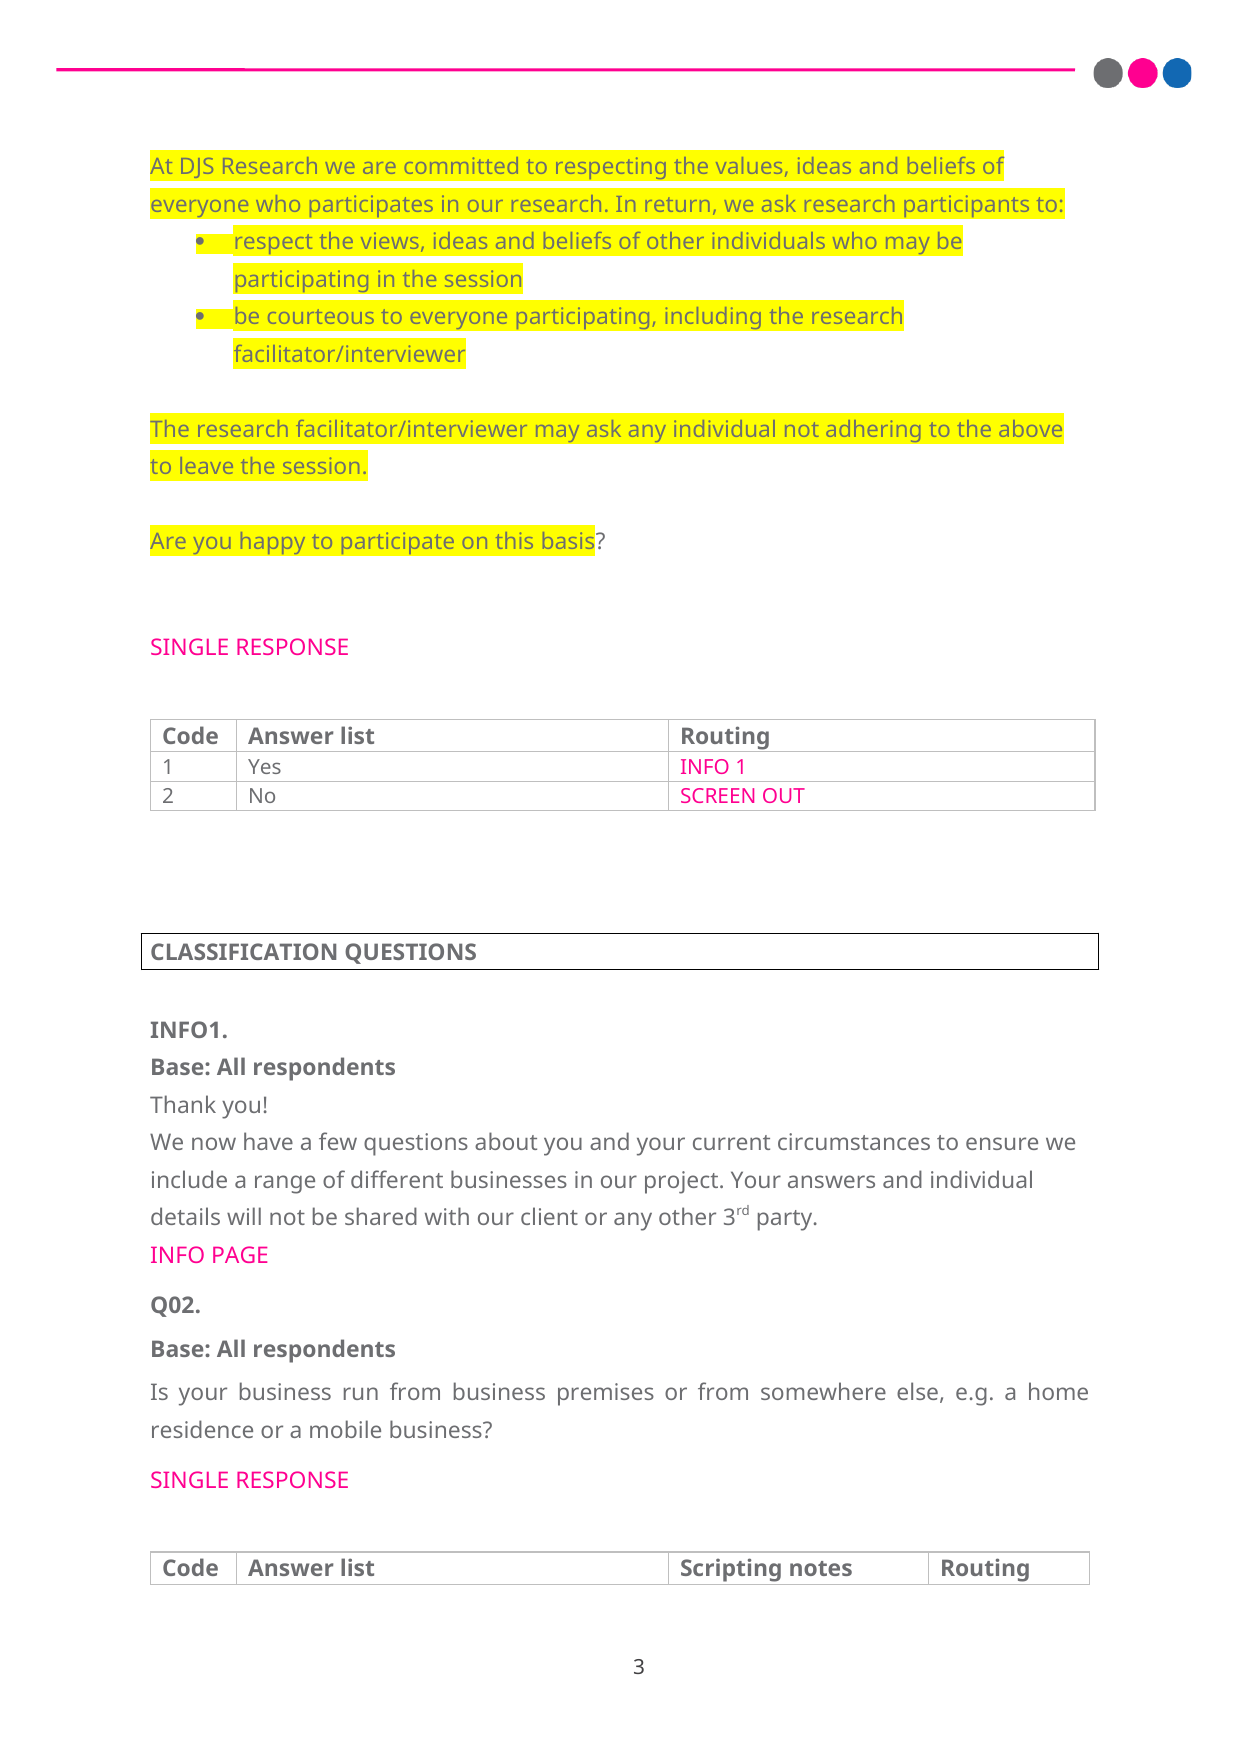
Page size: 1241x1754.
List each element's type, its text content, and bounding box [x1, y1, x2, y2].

table_header Scripting notes [669, 1553, 928, 1584]
table_header Code [151, 1553, 236, 1584]
table_header Code [151, 720, 236, 751]
table_cell 1 [151, 752, 236, 781]
list respect the views, ideas and beliefs of other individuals who may be participating in the session [196, 225, 1090, 294]
text Is your business run from business premises or from somewhere else, e.g. a home residence or a mobile business? [150, 1376, 1090, 1445]
list We now have a few questions about you and your current circumstances to ensure we include a range of different businesses in our project. Your answers and individual details will not be shared with our client or any other 3rd party. [150, 1126, 1090, 1233]
text Base: All respondents [150, 1333, 1090, 1364]
list CLASSIFICATION QUESTIONS [142, 934, 1098, 969]
table_header Answer list [237, 720, 668, 751]
list Thank you! [150, 1089, 1090, 1120]
text Q02. [150, 1289, 1090, 1320]
table_cell Yes [237, 752, 668, 781]
list be courteous to everyone participating, including the research facilitator/interviewer [196, 300, 1090, 369]
table_header Routing [929, 1553, 1089, 1584]
table_cell 2 [151, 782, 236, 810]
table_cell INFO 1 [669, 752, 1094, 781]
table_cell No [237, 782, 668, 810]
list INFO PAGE [150, 1239, 1090, 1270]
table_header Routing [669, 720, 1094, 751]
list SINGLE RESPONSE [150, 1464, 1090, 1495]
picture [1093, 58, 1192, 88]
list At DJS Research we are committed to respecting the values, ideas and beliefs of everyone who participates in our research. In return, we ask research participants to: [150, 150, 1090, 219]
list The research facilitator/interviewer may ask any individual not adhering to the above to leave the session. [150, 412, 1090, 481]
list Base: All respondents [150, 1051, 1090, 1083]
list SINGLE RESPONSE [150, 631, 1090, 662]
table_cell SCREEN OUT [669, 782, 1094, 810]
list Are you happy to participate on this basis? [595, 525, 1090, 556]
list INFO1. [150, 1014, 1090, 1045]
table_header Answer list [237, 1553, 668, 1584]
